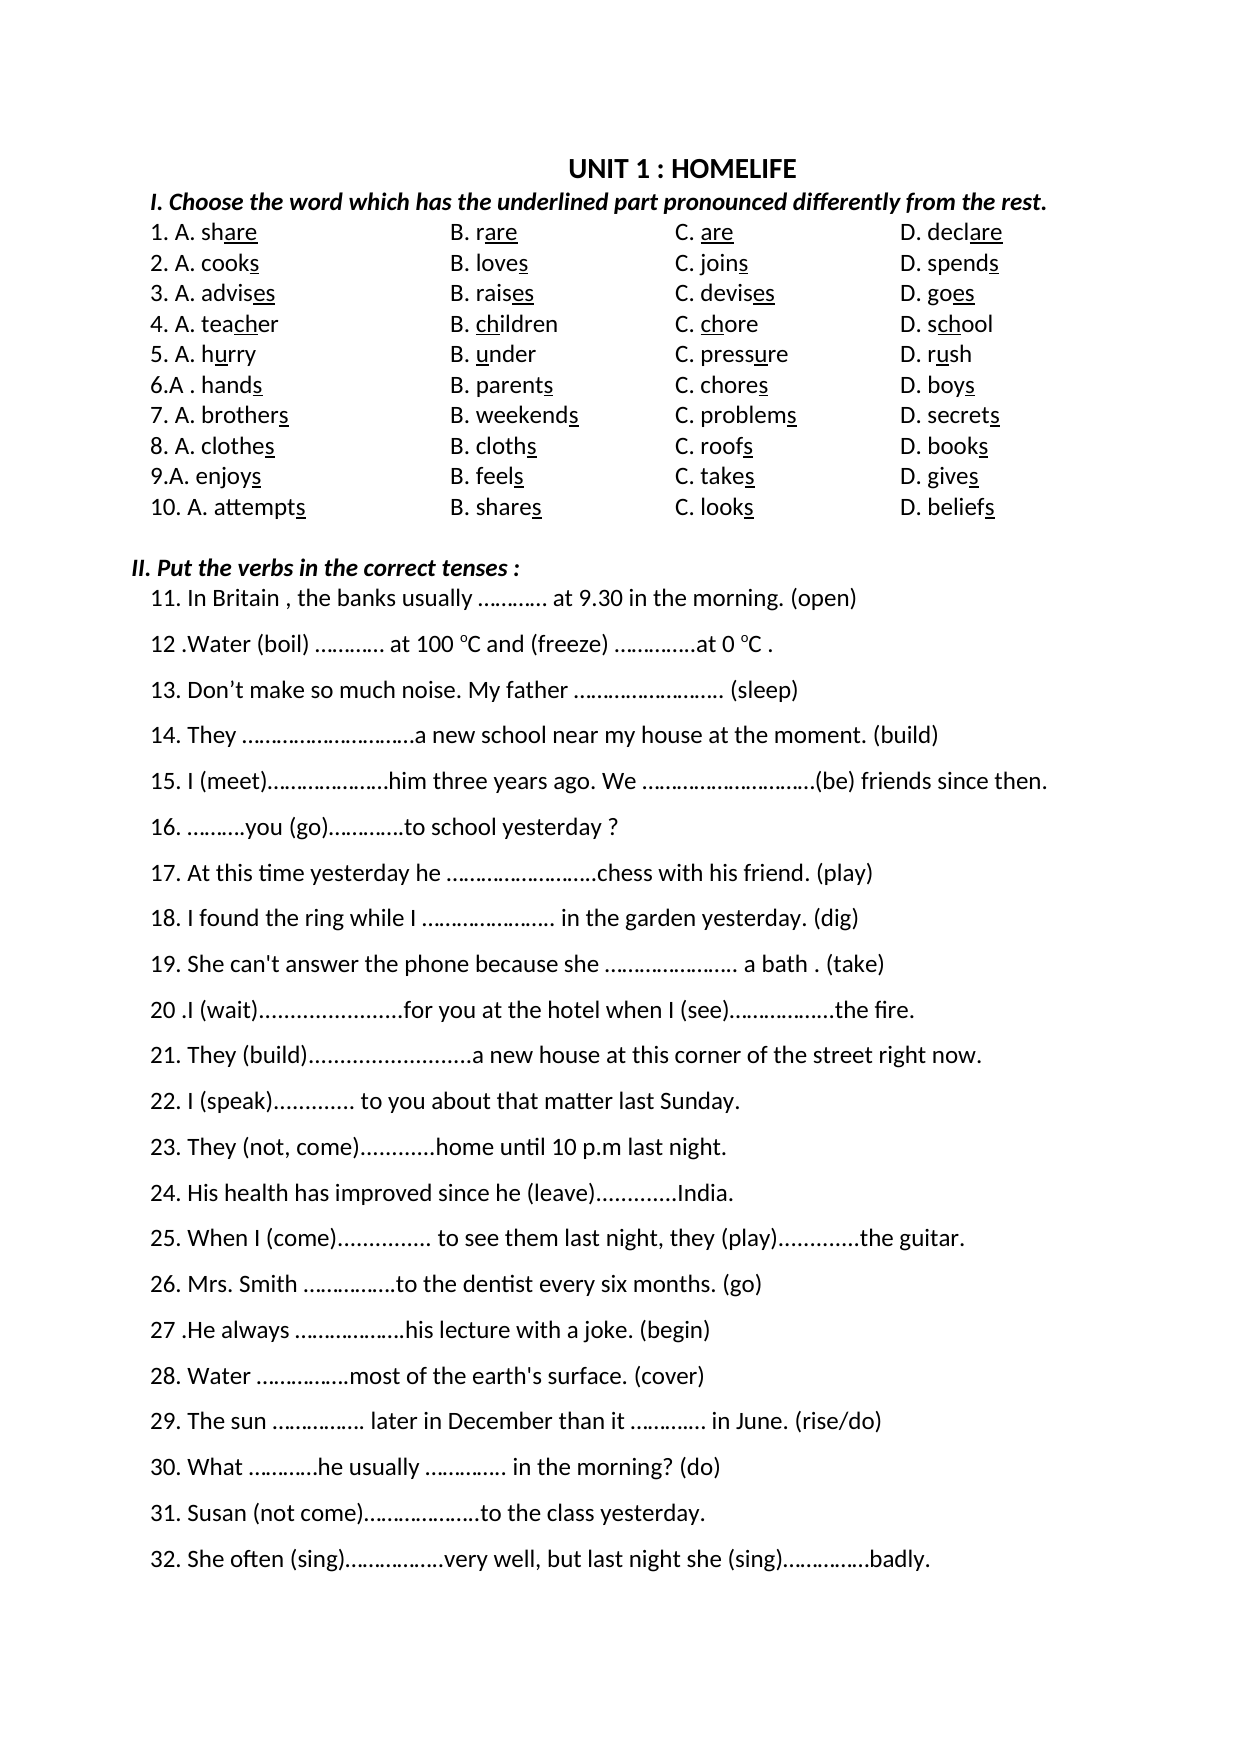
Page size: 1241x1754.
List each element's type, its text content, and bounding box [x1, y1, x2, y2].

text 29. The sun ……………. later in December than it ……….… in June. (rise/do) [150, 1406, 1196, 1436]
text 10. A. attempts B. shares C. looks D. beliefs [150, 491, 1196, 521]
text II. Put the verbs in the correct tenses : [131, 552, 1196, 582]
text 16. ……….you (go)………….to school yesterday ? [150, 811, 1196, 842]
text 11. In Britain , the banks usually ………… at 9.30 in the morning. (open) [150, 582, 1196, 613]
text 22. I (speak)............. to you about that matter last Sunday. [150, 1085, 1196, 1116]
text 27 .He always ……………….his lecture with a joke. (begin) [150, 1314, 1196, 1344]
text 32. She often (sing)……………..very well, but last night she (sing)……………badly. [150, 1543, 1196, 1573]
text 18. I found the ring while I ………………….. in the garden yesterday. (dig) [150, 902, 1196, 933]
text 28. Water …………….most of the earth's surface. (cover) [150, 1360, 1196, 1390]
text 1. A. share B. rare C. are D. declare [150, 216, 1196, 247]
text I. Choose the word which has the underlined part pronounced differently from the rest. [150, 186, 1196, 216]
text 15. I (meet)…………………him three years ago. We …………………………(be) friends since then. [150, 765, 1196, 796]
text 30. What …………he usually ………….. in the morning? (do) [150, 1451, 1196, 1482]
text 20 .I (wait).......................for you at the hotel when I (see)……………...the fire. [150, 994, 1196, 1024]
text 5. A. hurry B. under C. pressure D. rush [150, 338, 1196, 369]
text 3. A. advises B. raises C. devises D. goes [150, 277, 1196, 308]
text 14. They …………………………a new school near my house at the moment. (build) [150, 719, 1196, 750]
text 24. His health has improved since he (leave).............India. [150, 1177, 1196, 1207]
text 31. Susan (not come)………………..to the class yesterday. [150, 1497, 1196, 1527]
text 21. They (build)..........................a new house at this corner of the street right now. [150, 1040, 1196, 1070]
text 12 .Water (boil) ………… at 100 oC and (freeze) …………..at 0 oC . [150, 628, 1196, 659]
text 4. A. teacher B. children C. chore D. school [150, 308, 1196, 338]
text 8. A. clothes B. cloths C. roofs D. books [150, 430, 1196, 460]
text 2. A. cooks B. loves C. joins D. spends [150, 247, 1196, 277]
text 6.A . hands B. parents C. chores D. boys [150, 369, 1196, 399]
text 13. Don’t make so much noise. My father …………………….. (sleep) [150, 674, 1196, 704]
text 19. She can't answer the phone because she ………………….. a bath . (take) [150, 948, 1196, 979]
text 26. Mrs. Smith …………….to the dentist every six months. (go) [150, 1268, 1196, 1299]
text 9.A. enjoys B. feels C. takes D. gives [150, 460, 1196, 491]
text 23. They (not, come)............home until 10 p.m last night. [150, 1131, 1196, 1162]
text 25. When I (come)............... to see them last night, they (play).............the guitar. [150, 1223, 1196, 1253]
text 7. A. brothers B. weekends C. problems D. secrets [150, 399, 1196, 430]
text UNIT 1 : HOMELIFE [169, 150, 1196, 186]
text 17. At this time yesterday he ……………………..chess with his friend. (play) [150, 857, 1196, 887]
